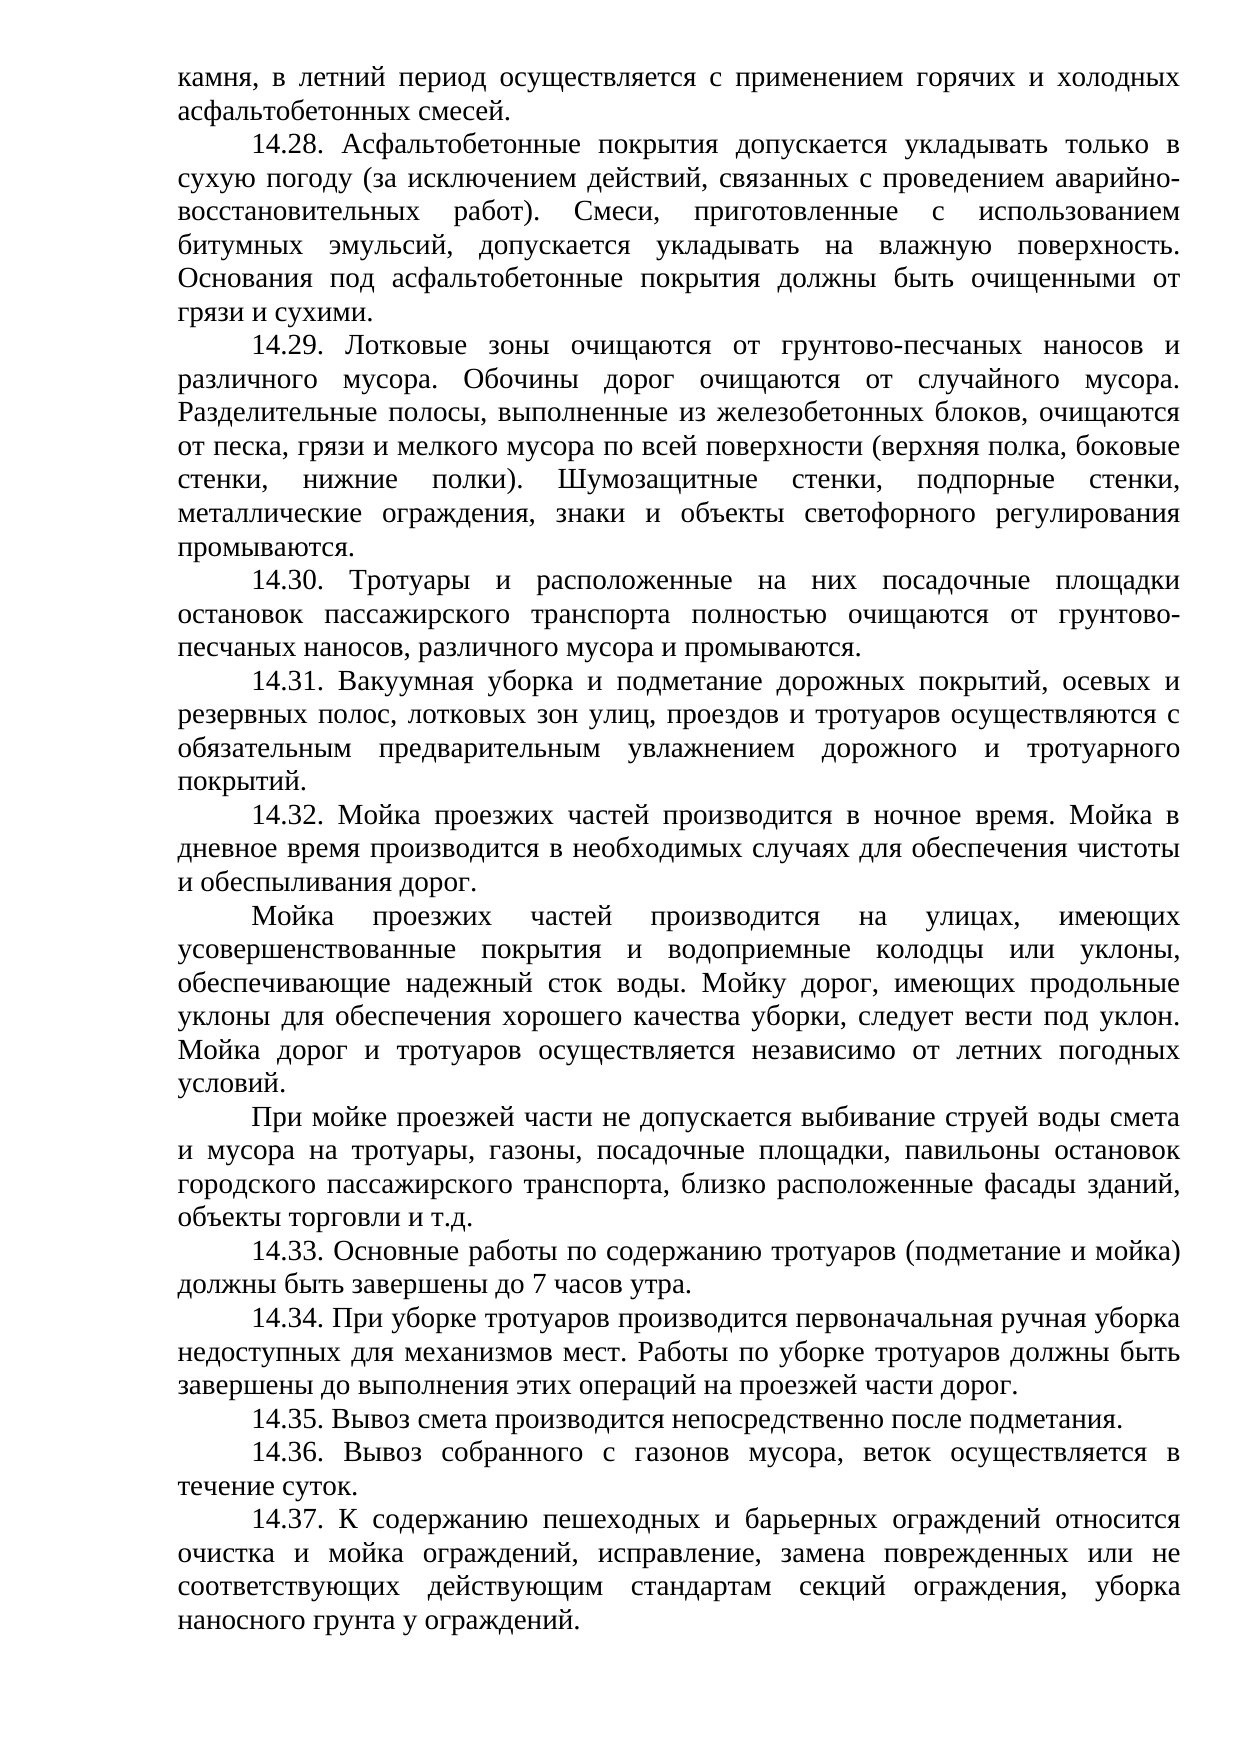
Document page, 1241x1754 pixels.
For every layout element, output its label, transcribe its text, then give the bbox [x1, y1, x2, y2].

text 14.31. Вакуумная уборка и подметание дорожных покрытий, осевых и резервных полос, лотковых зон улиц, проездов и тротуаров осуществляются с обязательным предварительным увлажнением дорожного и тротуарного покрытий. [177, 663, 1181, 797]
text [177, 59, 1181, 126]
text 14.32. Мойка проезжих частей производится в ночное время. Мойка в дневное время производится в необходимых случаях для обеспечения чистоты и обеспыливания дорог. [177, 797, 1181, 898]
text 14.33. Основные работы по содержанию тротуаров (подметание и мойка) должны быть завершены до 7 часов утра. [177, 1233, 1181, 1300]
text Мойка проезжих частей производится на улицах, имеющих усовершенствованные покрытия и водоприемные колодцы или уклоны, обеспечивающие надежный сток воды. Мойку дорог, имеющих продольные уклоны для обеспечения хорошего качества уборки, следует вести под уклон. Мойка дорог и тротуаров осуществляется независимо от летних погодных условий. [177, 898, 1181, 1099]
text При мойке проезжей части не допускается выбивание струей воды смета и мусора на тротуары, газоны, посадочные площадки, павильоны остановок городского пассажирского транспорта, близко расположенные фасады зданий, объекты торговли и т.д. [177, 1099, 1181, 1233]
text 14.35. Вывоз смета производится непосредственно после подметания. [177, 1401, 1181, 1434]
text 14.28. Асфальтобетонные покрытия допускается укладывать только в сухую погоду (за исключением действий, связанных с проведением аварийно-восстановительных работ). Смеси, приготовленные с использованием битумных эмульсий, допускается укладывать на влажную поверхность. Основания под асфальтобетонные покрытия должны быть очищенными от грязи и сухими. [177, 126, 1181, 327]
text 14.30. Тротуары и расположенные на них посадочные площадки остановок пассажирского транспорта полностью очищаются от грунтово-песчаных наносов, различного мусора и промываются. [177, 562, 1181, 663]
text 14.36. Вывоз собранного с газонов мусора, веток осуществляется в течение суток. [177, 1434, 1181, 1501]
text 14.37. К содержанию пешеходных и барьерных ограждений относится очистка и мойка ограждений, исправление, замена поврежденных или не соответствующих действующим стандартам секций ограждения, уборка наносного грунта у ограждений. [177, 1501, 1181, 1636]
text 14.34. При уборке тротуаров производится первоначальная ручная уборка недоступных для механизмов мест. Работы по уборке тротуаров должны быть завершены до выполнения этих операций на проезжей части дорог. [177, 1300, 1181, 1401]
text 14.29. Лотковые зоны очищаются от грунтово-песчаных наносов и различного мусора. Обочины дорог очищаются от случайного мусора. Разделительные полосы, выполненные из железобетонных блоков, очищаются от песка, грязи и мелкого мусора по всей поверхности (верхняя полка, боковые стенки, нижние полки). Шумозащитные стенки, подпорные стенки, металлические ограждения, знаки и объекты светофорного регулирования промываются. [177, 327, 1181, 562]
